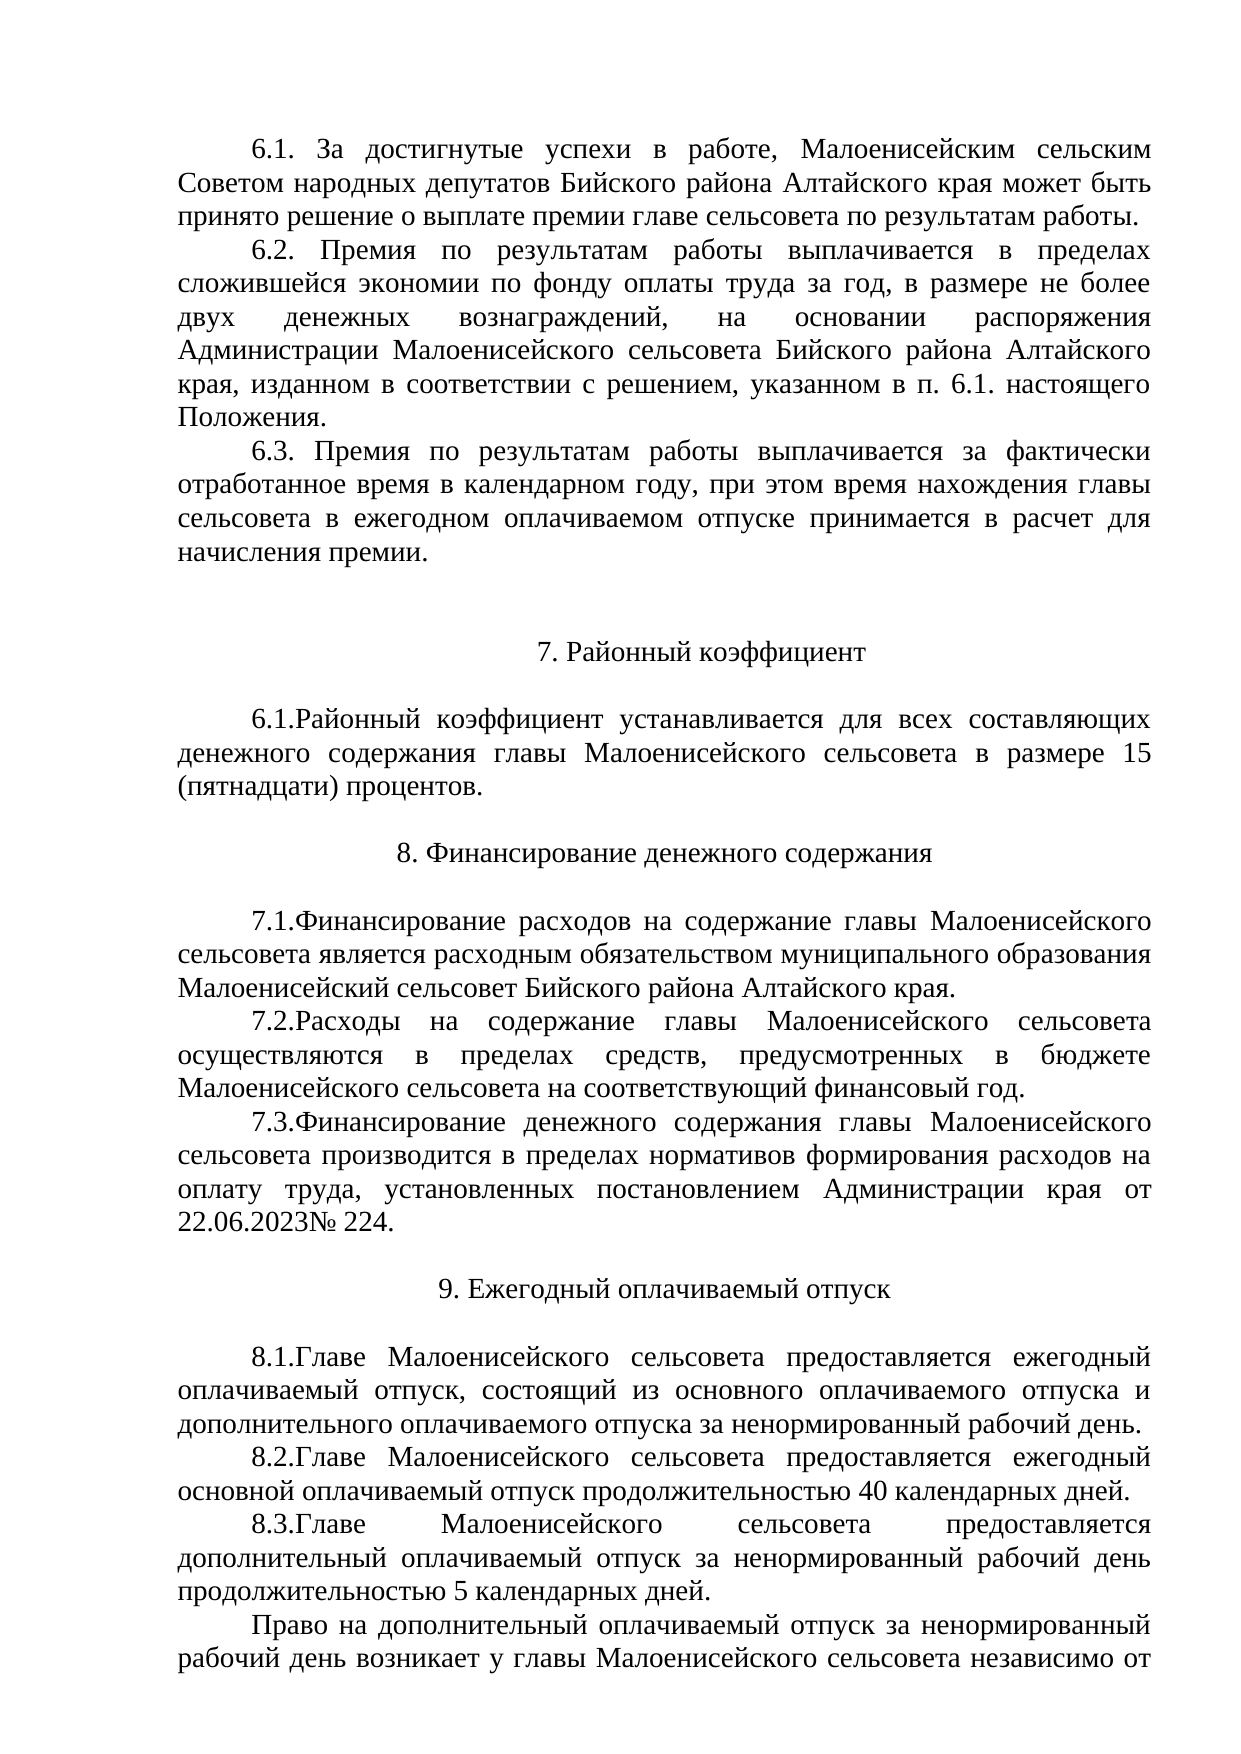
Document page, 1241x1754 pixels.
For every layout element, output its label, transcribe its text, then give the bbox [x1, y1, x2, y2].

text 8.1.Главе Малоенисейского сельсовета предоставляется ежегодный оплачиваемый отпуск, состоящий из основного оплачиваемого отпуска и дополнительного оплачиваемого отпуска за ненормированный рабочий день. [177, 1339, 1152, 1439]
text 6.1. За достигнутые успехи в работе, Малоенисейским сельским Советом народных депутатов Бийского района Алтайского края может быть принято решение о выплате премии главе сельсовета по результатам работы. [177, 131, 1152, 232]
text 9. Ежегодный оплачиваемый отпуск [177, 1272, 1152, 1305]
text 7.2.Расходы на содержание главы Малоенисейского сельсовета осуществляются в пределах средств, предусмотренных в бюджете Малоенисейского сельсовета на соответствующий финансовый год. [177, 1003, 1152, 1104]
text 8.3.Главе Малоенисейского сельсовета предоставляется дополнительный оплачиваемый отпуск за ненормированный рабочий день продолжительностью 5 календарных дней. [177, 1506, 1152, 1607]
text 7. Районный коэффициент [177, 634, 1152, 668]
text 6.1.Районный коэффициент устанавливается для всех составляющих денежного содержания главы Малоенисейского сельсовета в размере 15 (пятнадцати) процентов. [177, 701, 1152, 802]
text 8. Финансирование денежного содержания [177, 836, 1152, 869]
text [177, 1607, 1152, 1674]
text 6.2. Премия по результатам работы выплачивается в пределах сложившейся экономии по фонду оплаты труда за год, в размере не более двух денежных вознаграждений, на основании распоряжения Администрации Малоенисейского сельсовета Бийского района Алтайского края, изданном в соответствии с решением, указанном в п. 6.1. настоящего Положения. [177, 232, 1152, 433]
text 7.1.Финансирование расходов на содержание главы Малоенисейского сельсовета является расходным обязательством муниципального образования Малоенисейский сельсовет Бийского района Алтайского края. [177, 903, 1152, 1003]
text 7.3.Финансирование денежного содержания главы Малоенисейского сельсовета производится в пределах нормативов формирования расходов на оплату труда, установленных постановлением Администрации края от 22.06.2023№ 224. [177, 1104, 1152, 1238]
text 6.3. Премия по результатам работы выплачивается за фактически отработанное время в календарном году, при этом время нахождения главы сельсовета в ежегодном оплачиваемом отпуске принимается в расчет для начисления премии. [177, 433, 1152, 567]
text 8.2.Главе Малоенисейского сельсовета предоставляется ежегодный основной оплачиваемый отпуск продолжительностью 40 календарных дней. [177, 1439, 1152, 1506]
